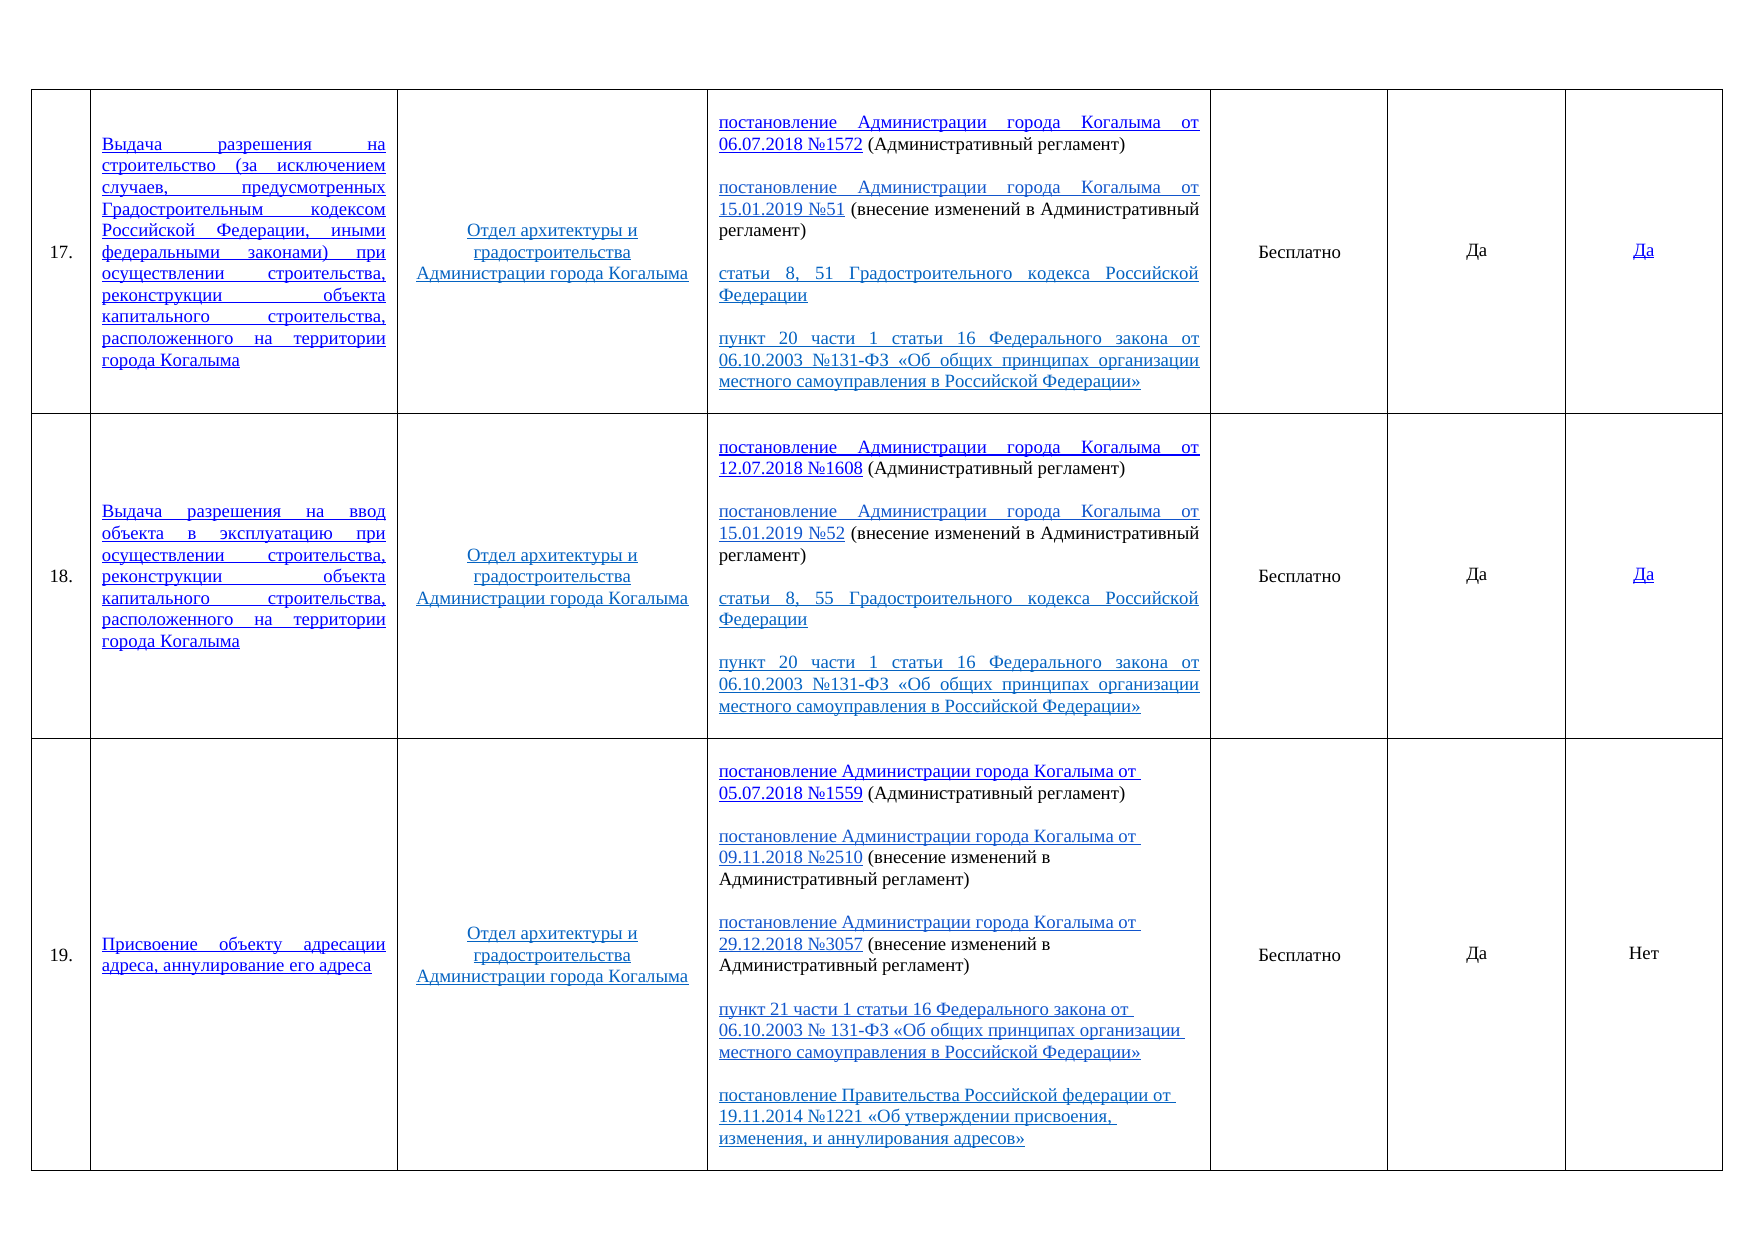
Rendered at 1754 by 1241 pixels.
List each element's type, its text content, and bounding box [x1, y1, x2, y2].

table_cell Нет [1566, 739, 1722, 1170]
table_cell Да [1566, 90, 1722, 413]
table_cell Бесплатно [1211, 739, 1387, 1170]
table_cell постановление Администрации города Когалыма от 05.07.2018 №1559 (Административный регламент) постановление Администрации города Когалыма от 09.11.2018 №2510 (внесение изменений в Административный регламент) постановление Администрации города Когалыма от 29.12.2018 №3057 (внесение изменений в Административный регламент) пункт 21 части 1 статьи 16 Федерального закона от 06.10.2003 № 131-ФЗ «Об общих принципах организации местного самоуправления в Российской Федерации» постановление Правительства Российской федерации от 19.11.2014 №1221 «Об утверждении присвоения, изменения, и аннулирования адресов» [708, 739, 1210, 1170]
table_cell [398, 90, 707, 413]
table_cell 18. [32, 414, 90, 738]
table_cell постановление Администрации города Когалыма от 06.07.2018 №1572 (Административный регламент) постановление Администрации города Когалыма от 15.01.2019 №51 (внесение изменений в Административный регламент) статьи 8, 51 Градостроительного кодекса Российской Федерации пункт 20 части 1 статьи 16 Федерального закона от 06.10.2003 №131-ФЗ «Об общих принципах организации местного самоуправления в Российской Федерации» [708, 90, 1210, 413]
table_cell Бесплатно [1211, 414, 1387, 738]
table_cell постановление Администрации города Когалыма от 12.07.2018 №1608 (Административный регламент) постановление Администрации города Когалыма от 15.01.2019 №52 (внесение изменений в Административный регламент) статьи 8, 55 Градостроительного кодекса Российской Федерации пункт 20 части 1 статьи 16 Федерального закона от 06.10.2003 №131-ФЗ «Об общих принципах организации местного самоуправления в Российской Федерации» [708, 414, 1210, 738]
table_cell Выдача разрешения на ввод объекта в эксплуатацию при осуществлении строительства, реконструкции объекта капитального строительства, расположенного на территории города Когалыма [91, 414, 397, 738]
table_cell Да [1566, 414, 1722, 738]
table_cell 17. [32, 90, 90, 413]
table_cell Выдача разрешения на строительство (за исключением случаев, предусмотренных Градостроительным кодексом Российской Федерации, иными федеральными законами) при осуществлении строительства, реконструкции объекта капитального строительства, расположенного на территории города Когалыма [91, 90, 397, 413]
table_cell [398, 739, 707, 1170]
table_cell Присвоение объекту адресации адреса, аннулирование его адреса [91, 739, 397, 1170]
table_cell 19. [32, 739, 90, 1170]
table_cell Отдел архитектуры и градостроительства Администрации города Когалыма [398, 414, 707, 738]
table_cell Да [1388, 414, 1565, 738]
table_cell Да [1388, 739, 1565, 1170]
table_cell Да [1388, 90, 1565, 413]
table_cell Бесплатно [1211, 90, 1387, 413]
